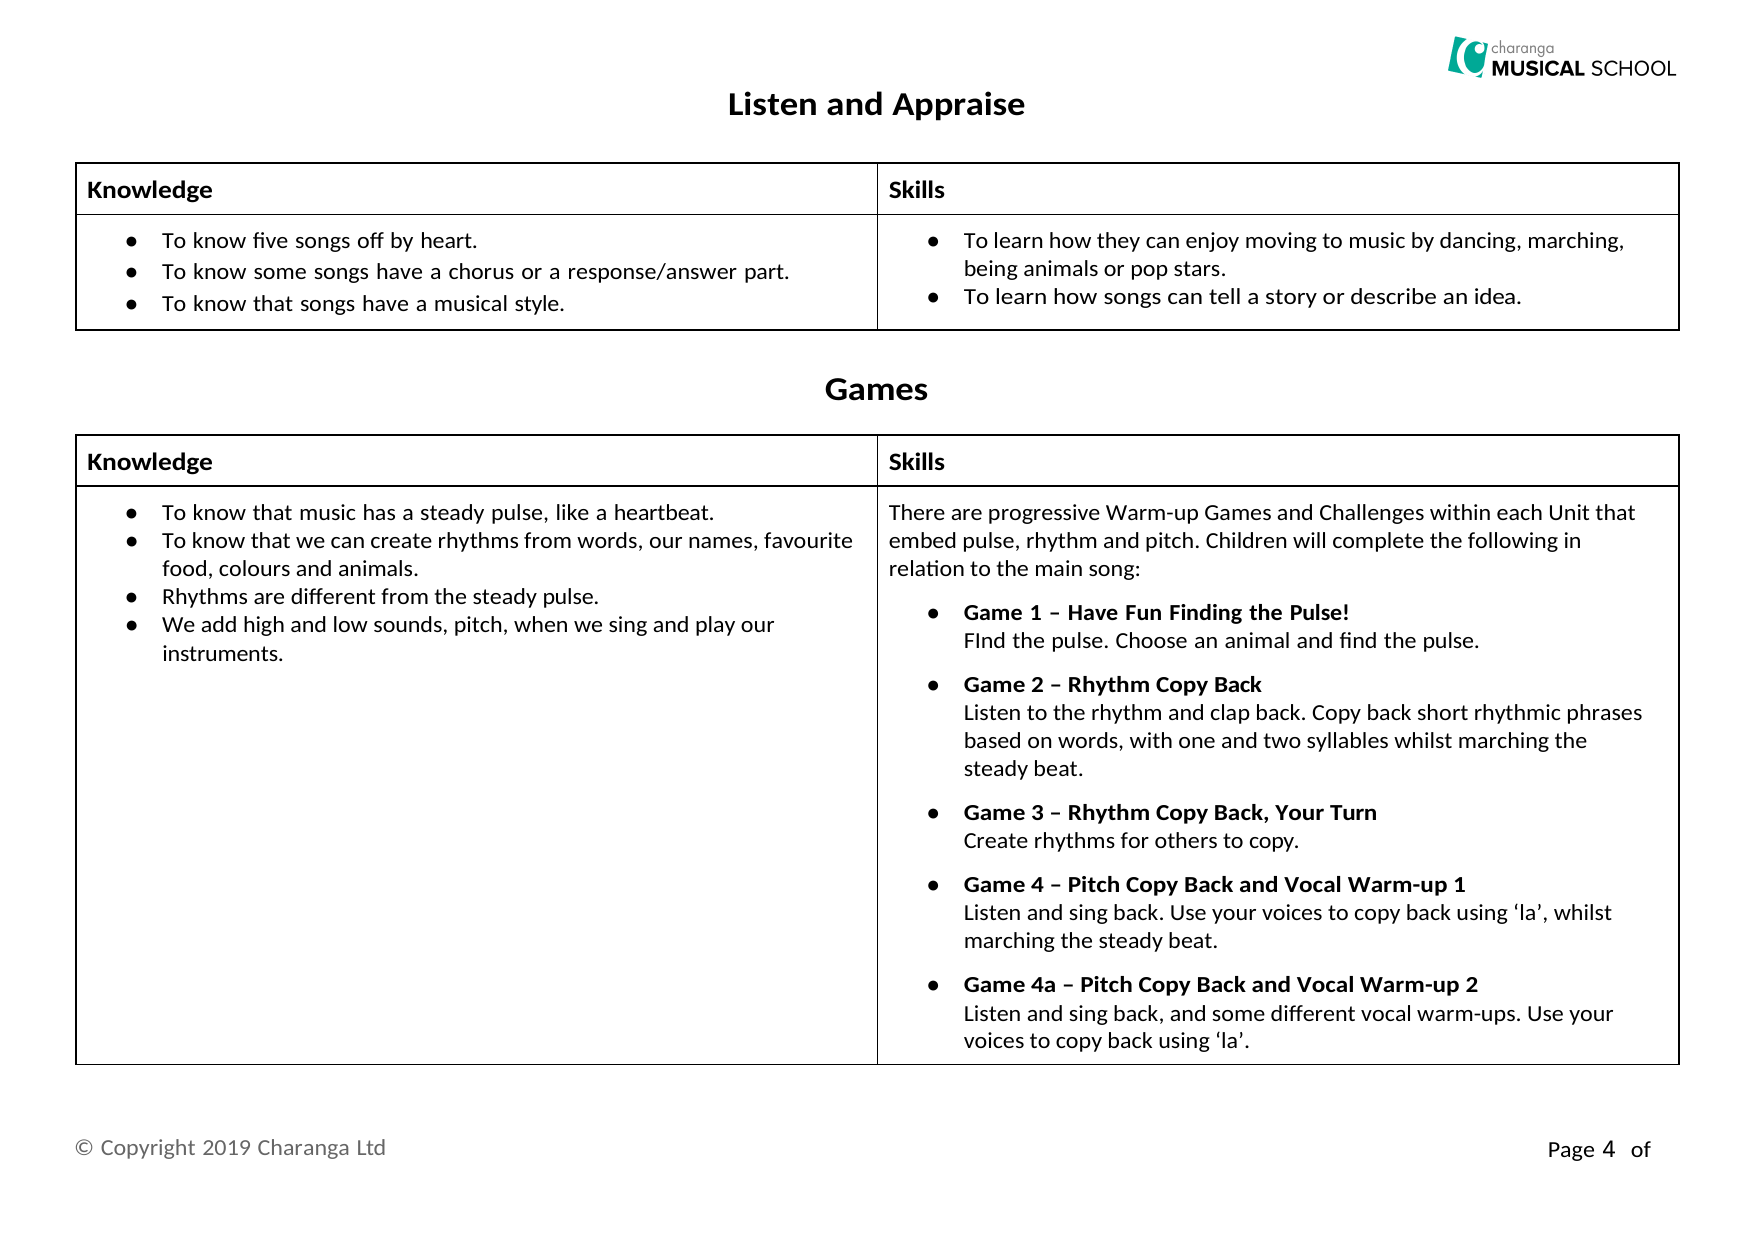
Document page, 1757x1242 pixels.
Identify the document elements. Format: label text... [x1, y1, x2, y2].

table_cell There are progressive Warm-up Games and Challenges within each Unit that embed pulse, rhythm and pitch. Children will complete the following in relation to the main song: Game 1 – Have Fun Finding the Pulse! FInd the pulse. Choose an animal and find the pulse. Game 2 – Rhythm Copy Back Listen to the rhythm and clap back. Copy back short rhythmic phrases based on words, with one and two syllables whilst marching the steady beat. Game 3 – Rhythm Copy Back, Your Turn Create rhythms for others to copy. Game 4 – Pitch Copy Back and Vocal Warm-up 1 Listen and sing back. Use your voices to copy back using ‘la’, whilst marching the steady beat. Game 4a – Pitch Copy Back and Vocal Warm-up 2 Listen and sing back, and some different vocal warm-ups. Use your voices to copy back using ‘la’. [878, 487, 1678, 1063]
table_header Knowledge [77, 164, 877, 213]
table_cell To know that music has a steady pulse, like a heartbeat. To know that we can create rhythms from words, our names, favourite food, colours and animals. Rhythms are different from the steady pulse. We add high and low sounds, pitch, when we sing and play our instruments. [77, 487, 877, 1063]
text Listen and Appraise [589, 83, 1164, 124]
table_header Knowledge [77, 436, 877, 485]
table_cell To know five songs off by heart. To know some songs have a chorus or a response/answer part. To know that songs have a musical style. [77, 215, 877, 329]
table_header Skills [878, 164, 1678, 213]
table_cell To learn how they can enjoy moving to music by dancing, marching, being animals or pop stars. To learn how songs can tell a story or describe an idea. [878, 215, 1678, 329]
picture [1446, 34, 1677, 80]
text Games [589, 368, 1164, 408]
table_header Skills [878, 436, 1678, 485]
